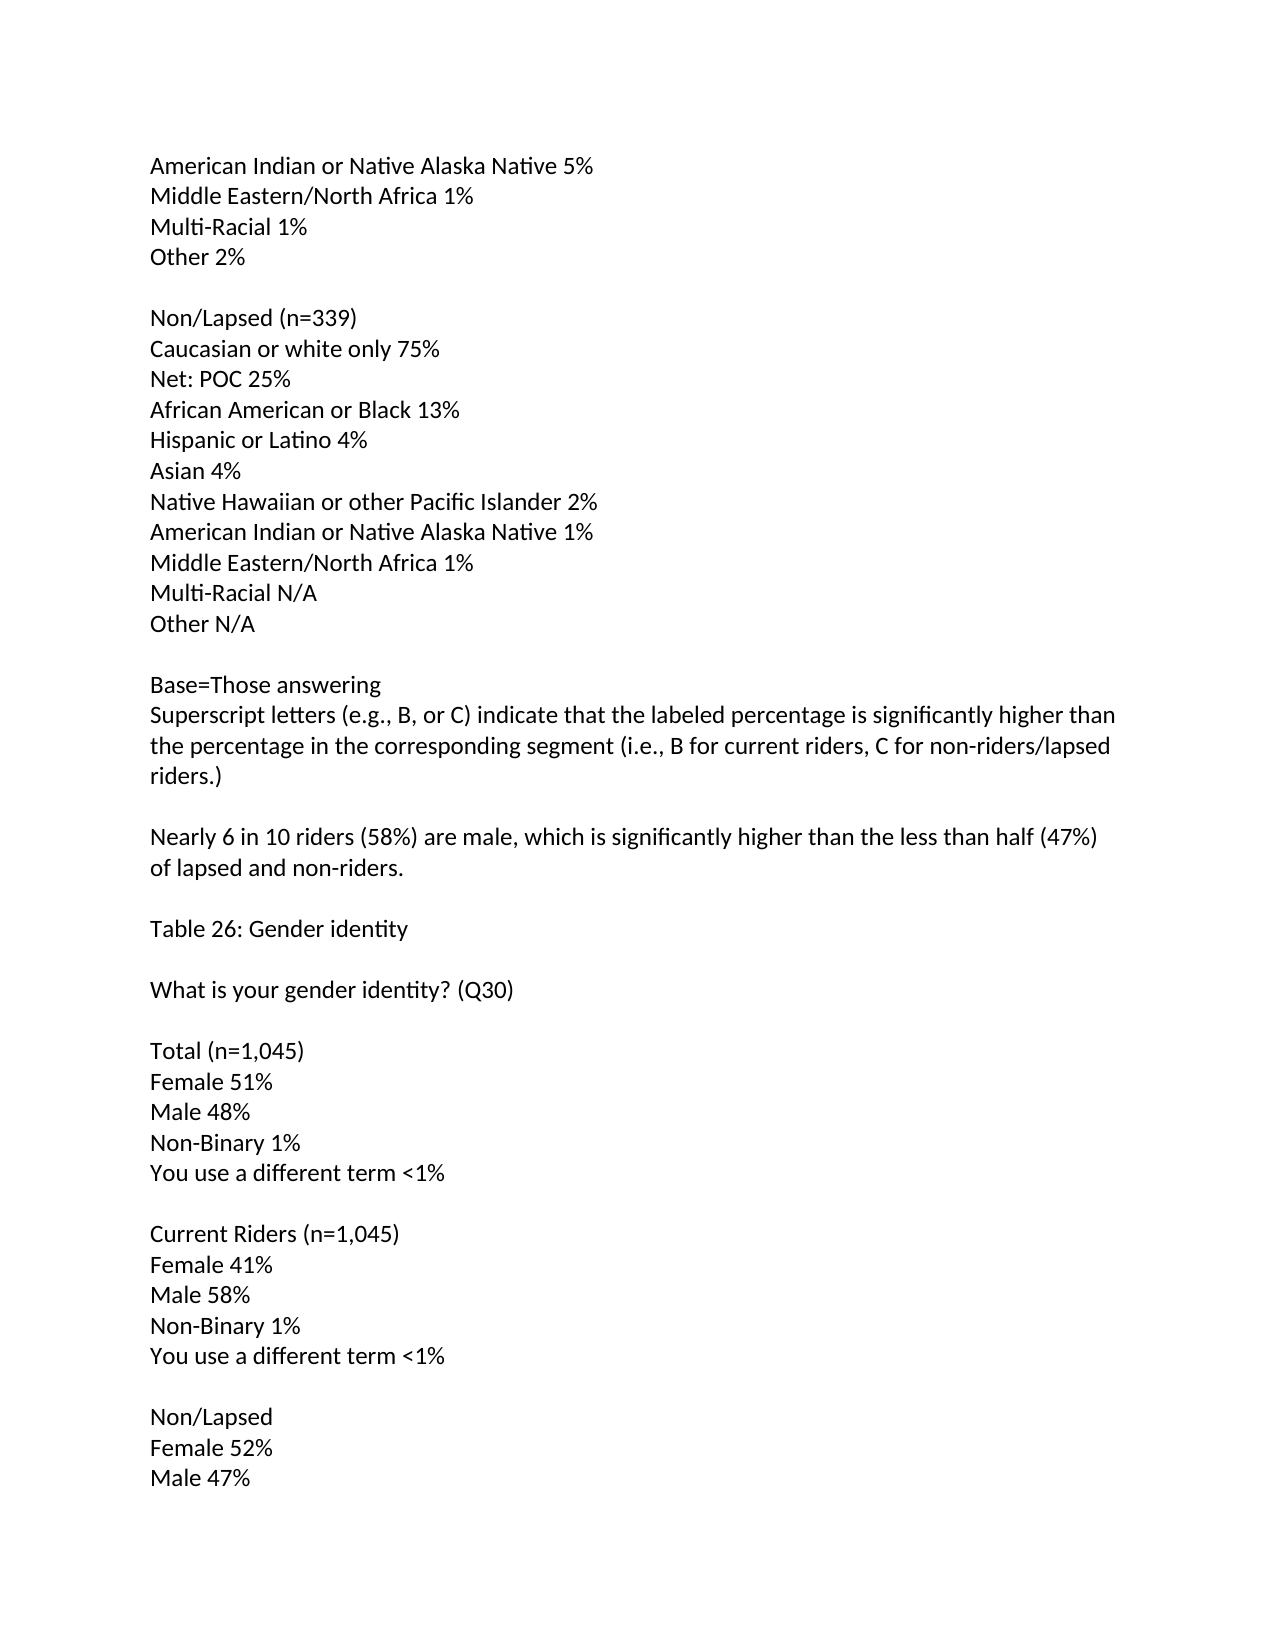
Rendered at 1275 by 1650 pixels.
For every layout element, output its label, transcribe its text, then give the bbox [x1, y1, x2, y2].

text Current Riders (n=1,045) [150, 1218, 1125, 1249]
text Non-Binary 1% [150, 1127, 1125, 1157]
text Other 2% [150, 242, 1125, 272]
text Total (n=1,045) [150, 1035, 1125, 1066]
text Female 51% [150, 1066, 1125, 1096]
text Male 58% [150, 1279, 1125, 1310]
text Asian 4% [150, 455, 1125, 486]
text Female 41% [150, 1249, 1125, 1279]
text Nearly 6 in 10 riders (58%) are male, which is significantly higher than the less than half (47%) of lapsed and non-riders. [150, 821, 1125, 882]
text Non/Lapsed (n=339) [150, 303, 1125, 333]
text Superscript letters (e.g., B, or C) indicate that the labeled percentage is significantly higher than the percentage in the corresponding segment (i.e., B for current riders, C for non-riders/lapsed riders.) [150, 699, 1125, 791]
text Male 47% [150, 1462, 1125, 1493]
text Multi-Racial N/A [150, 577, 1125, 608]
text Net: POC 25% [150, 364, 1125, 394]
text Table 26: Gender identity [150, 913, 1125, 943]
text Middle Eastern/North Africa 1% [150, 547, 1125, 577]
text Other N/A [150, 608, 1125, 638]
text Middle Eastern/North Africa 1% [150, 181, 1125, 211]
text Non/Lapsed [150, 1401, 1125, 1432]
text Male 48% [150, 1096, 1125, 1127]
text African American or Black 13% [150, 394, 1125, 425]
text Female 52% [150, 1432, 1125, 1462]
text Caucasian or white only 75% [150, 333, 1125, 364]
text Non-Binary 1% [150, 1310, 1125, 1340]
text You use a different term <1% [150, 1340, 1125, 1371]
text Native Hawaiian or other Pacific Islander 2% [150, 486, 1125, 516]
text Multi-Racial 1% [150, 211, 1125, 242]
text What is your gender identity? (Q30) [150, 974, 1125, 1004]
text American Indian or Native Alaska Native 5% [150, 150, 1125, 181]
text You use a different term <1% [150, 1157, 1125, 1188]
text American Indian or Native Alaska Native 1% [150, 516, 1125, 547]
text Base=Those answering [150, 669, 1125, 699]
text Hispanic or Latino 4% [150, 425, 1125, 455]
